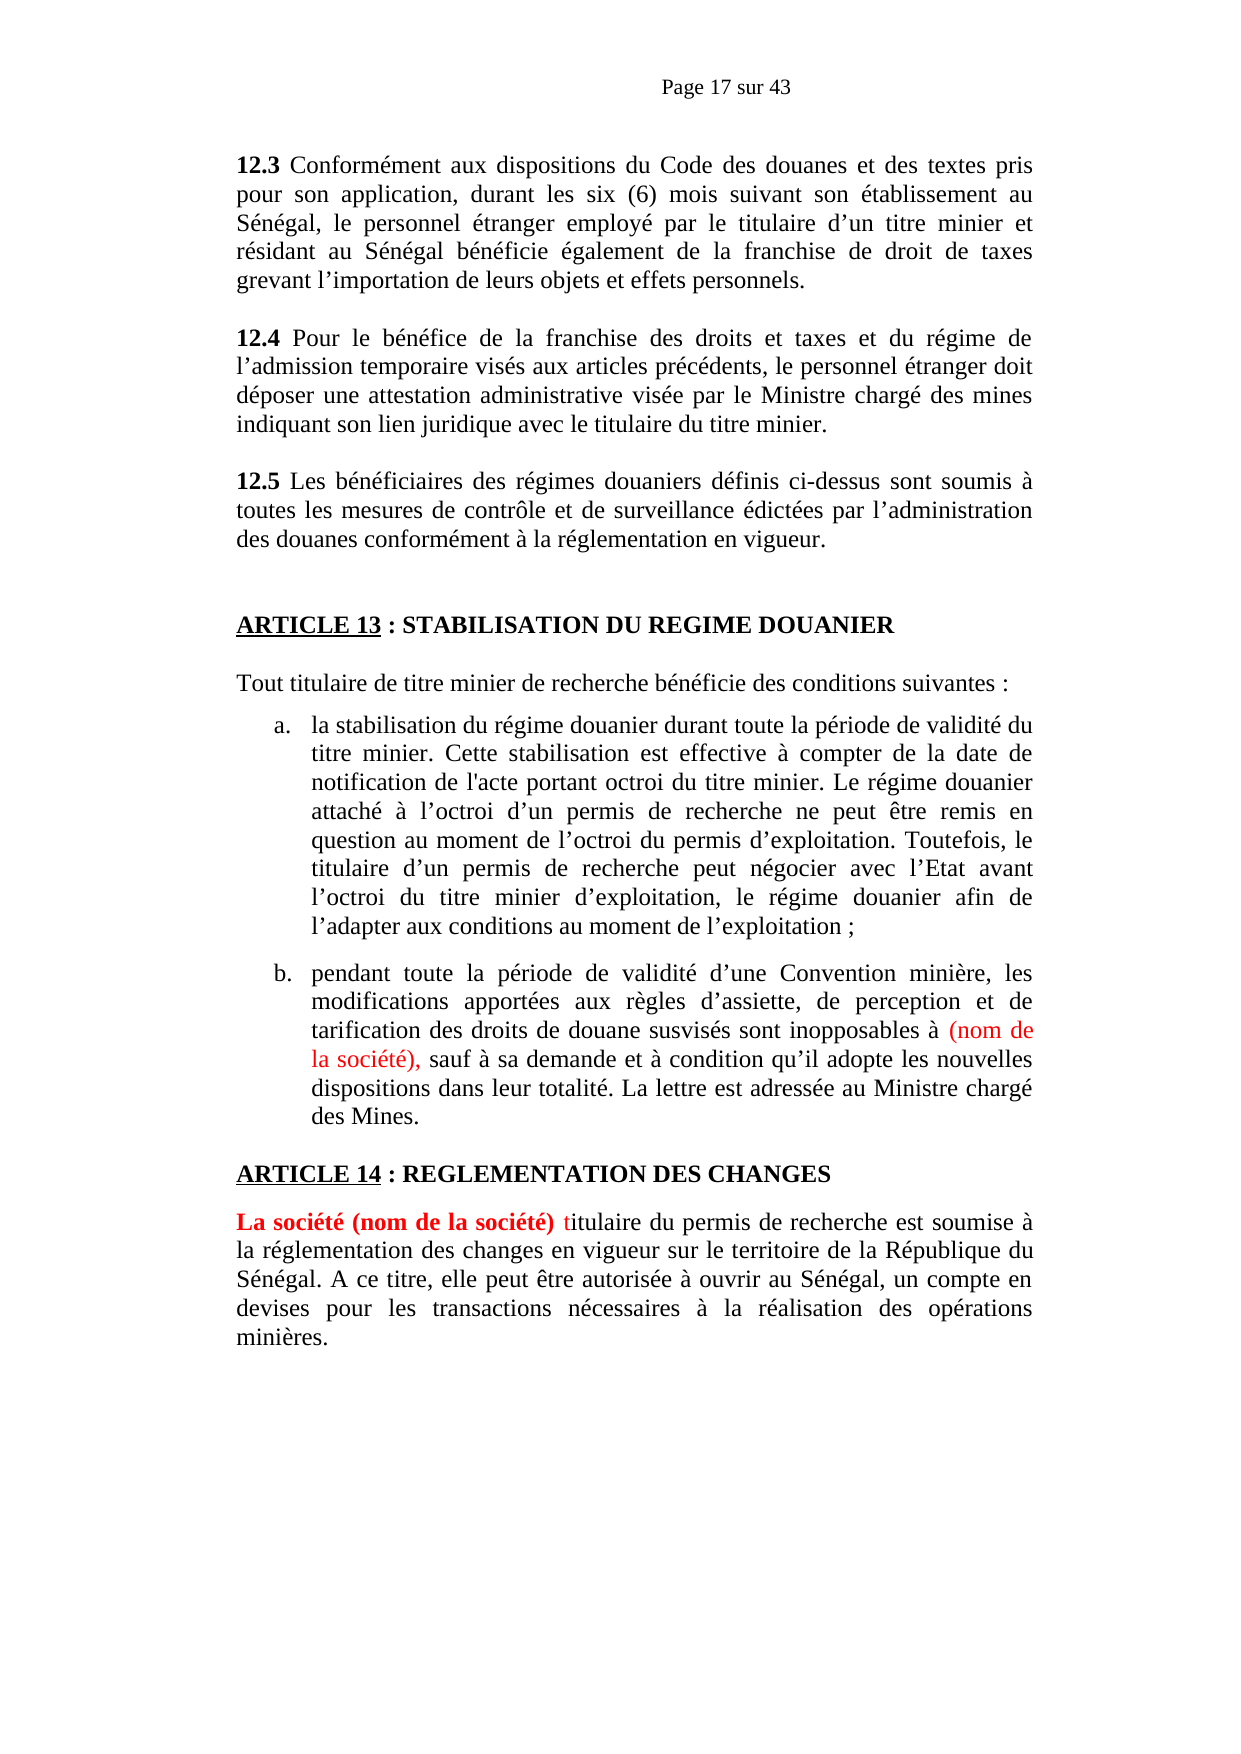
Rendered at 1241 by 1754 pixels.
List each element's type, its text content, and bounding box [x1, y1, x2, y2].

text 12.3 Conformément aux dispositions du Code des douanes et des textes pris pour son application, durant les six (6) mois suivant son établissement au Sénégal, le personnel étranger employé par le titulaire d’un titre minier et résidant au Sénégal bénéficie également de la franchise de droit de taxes grevant l’importation de leurs objets et effets personnels. [236, 150, 1034, 294]
list la stabilisation du régime douanier durant toute la période de validité du titre minier. Cette stabilisation est effective à compter de la date de notification de l'acte portant octroi du titre minier. Le régime douanier attaché à l’octroi d’un permis de recherche ne peut être remis en question au moment de l’octroi du permis d’exploitation. Toutefois, le titulaire d’un permis de recherche peut négocier avec l’Etat avant l’octroi du titre minier d’exploitation, le régime douanier afin de l’adapter aux conditions au moment de l’exploitation ; [274, 710, 1034, 940]
list pendant toute la période de validité d’une Convention minière, les modifications apportées aux règles d’assiette, de perception et de tarification des droits de douane susvisés sont inopposables à (nom de la société), sauf à sa demande et à condition qu’il adopte les nouvelles dispositions dans leur totalité. La lettre est adressée au Ministre chargé des Mines. [274, 958, 1034, 1130]
text 12.4 Pour le bénéfice de la franchise des droits et taxes et du régime de l’admission temporaire visés aux articles précédents, le personnel étranger doit déposer une attestation administrative visée par le Ministre chargé des mines indiquant son lien juridique avec le titulaire du titre minier. [236, 323, 1034, 438]
text ARTICLE 13 : STABILISATION DU REGIME DOUANIER [236, 610, 1034, 639]
text 12.5 Les bénéficiaires des régimes douaniers définis ci-dessus sont soumis à toutes les mesures de contrôle et de surveillance édictées par l’administration des douanes conformément à la réglementation en vigueur. [236, 466, 1034, 553]
text La société (nom de la société) titulaire du permis de recherche est soumise à la réglementation des changes en vigueur sur le territoire de la République du Sénégal. A ce titre, elle peut être autorisée à ouvrir au Sénégal, un compte en devises pour les transactions nécessaires à la réalisation des opérations minières. [236, 1207, 1034, 1351]
text ARTICLE 14 : REGLEMENTATION DES CHANGES [236, 1159, 1034, 1188]
text Tout titulaire de titre minier de recherche bénéficie des conditions suivantes : [236, 668, 1034, 696]
